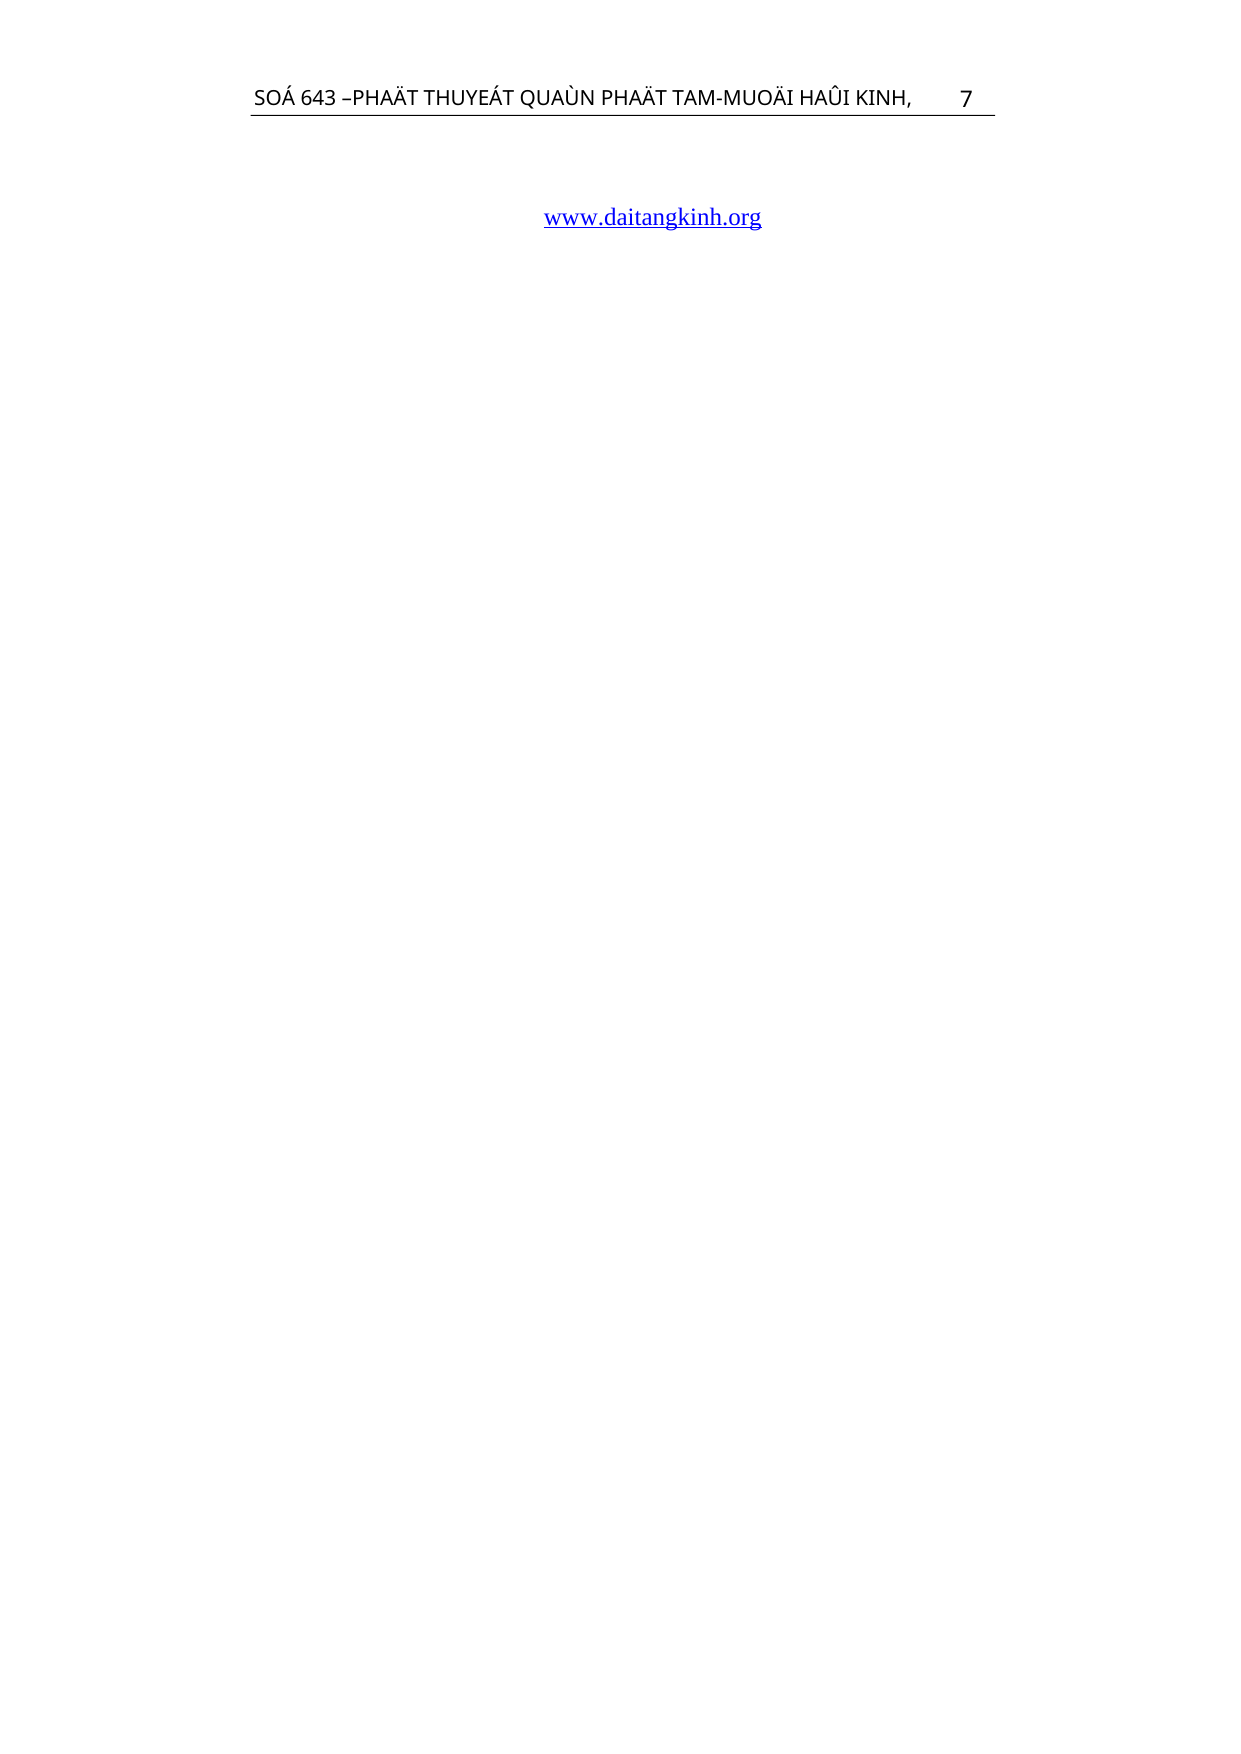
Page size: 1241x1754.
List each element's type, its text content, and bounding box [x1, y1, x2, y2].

text www.daitangkinh.org [386, 202, 919, 231]
